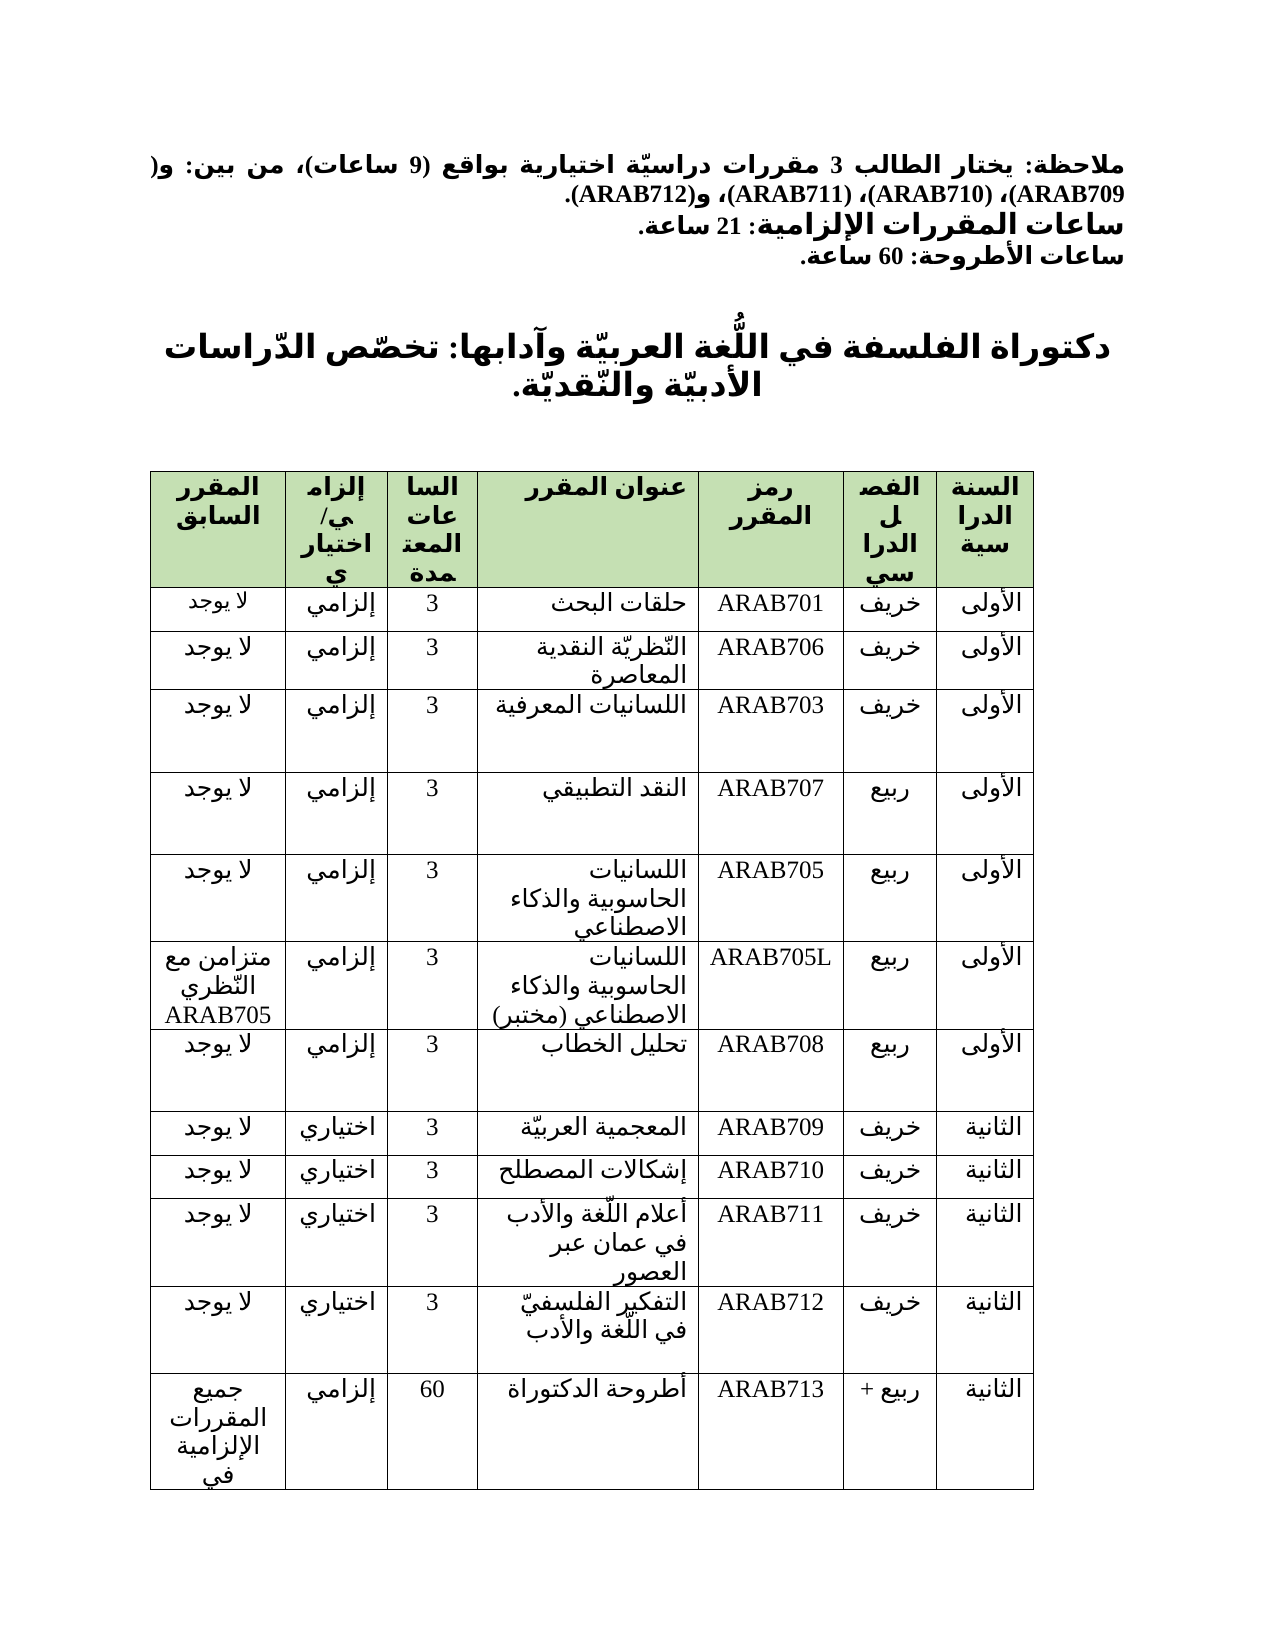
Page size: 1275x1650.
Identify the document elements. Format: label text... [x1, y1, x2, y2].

table_cell ARAB712 [699, 1287, 843, 1373]
table_cell ربيع [844, 773, 936, 854]
table_cell 3 [388, 632, 477, 689]
table_cell ARAB711 [699, 1199, 843, 1286]
table_header الساعات المعتمدة [388, 472, 477, 587]
table_header إلزامي/ اختياري [286, 472, 387, 587]
table_cell حلقات البحث [478, 588, 698, 631]
table_cell أطروحة الدكتوراة [478, 1374, 698, 1489]
table_cell إلزامي [286, 690, 387, 772]
table_cell 3 [388, 942, 477, 1028]
table_cell ARAB710 [699, 1156, 843, 1198]
table_cell اختياري [286, 1156, 387, 1198]
table_cell اختياري [286, 1287, 387, 1373]
table_cell تحليل الخطاب [478, 1030, 698, 1111]
table_cell 3 [388, 1199, 477, 1286]
table_cell لا يوجد [151, 690, 285, 772]
table_cell إلزامي [286, 632, 387, 689]
table_cell 3 [388, 1112, 477, 1154]
table_cell 3 [388, 1156, 477, 1198]
table_cell لا يوجد [151, 632, 285, 689]
table_cell ربيع [844, 942, 936, 1028]
table_cell اللسانيات المعرفية [478, 690, 698, 772]
table_cell الأولى [937, 855, 1033, 941]
table_cell 3 [388, 773, 477, 854]
table_cell النّظريّة النقدية المعاصرة [478, 632, 698, 689]
table_cell أعلام اللّغة والأدب في عمان عبر العصور [478, 1199, 698, 1286]
table_cell ARAB705L [699, 942, 843, 1028]
table_cell لا يوجد [151, 1112, 285, 1154]
table_cell الأولى [937, 632, 1033, 689]
table_cell اللسانيات الحاسوبية والذكاء الاصطناعي (مختبر) [478, 942, 698, 1028]
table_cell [151, 1374, 285, 1489]
table_cell ARAB707 [699, 773, 843, 854]
table_cell الأولى [937, 588, 1033, 631]
table_header الفصل الدراسي [844, 472, 936, 587]
table_cell ARAB705 [699, 855, 843, 941]
table_cell متزامن مع النّظري ARAB705 [151, 942, 285, 1028]
table_cell إلزامي [286, 942, 387, 1028]
table_cell خريف [844, 690, 936, 772]
table_cell ARAB713 [699, 1374, 843, 1489]
table_cell خريف [844, 1112, 936, 1154]
table_cell إلزامي [286, 588, 387, 631]
table_header رمز المقرر [699, 472, 843, 587]
table_cell خريف [844, 1287, 936, 1373]
text ملاحظة: يختار الطالب 3 مقررات دراسيّة اختيارية بواقع (9 ساعات)، من بين: و(ARAB709)، (ARAB710)، (ARAB711)، و(ARAB712). [150, 150, 1125, 207]
table_cell خريف [844, 632, 936, 689]
table_cell إلزامي [286, 1374, 387, 1489]
table_cell اختياري [286, 1199, 387, 1286]
table_cell ربيع [844, 1030, 936, 1111]
table_header السنة الدراسية [937, 472, 1033, 587]
table_cell الأولى [937, 1030, 1033, 1111]
table_cell الثانية [937, 1199, 1033, 1286]
table_cell ربيع + [844, 1374, 936, 1489]
table_cell 3 [388, 690, 477, 772]
table_cell لا يوجد [151, 1030, 285, 1111]
table_cell النقد التطبيقي [478, 773, 698, 854]
table_cell التفكير الفلسفيّ في اللّغة والأدب [478, 1287, 698, 1373]
table_cell خريف [844, 1199, 936, 1286]
table_cell الثانية [937, 1112, 1033, 1154]
table_cell ARAB701 [699, 588, 843, 631]
table_cell إلزامي [286, 855, 387, 941]
list دكتوراة الفلسفة في اللُّغة العربيّة وآدابها: تخصّص الدّراسات الأدبيّة والنّقديّة. [150, 327, 1125, 404]
table_cell الأولى [937, 773, 1033, 854]
table_cell ARAB708 [699, 1030, 843, 1111]
table_cell لا يوجد [151, 1156, 285, 1198]
table_cell لا يوجد [151, 855, 285, 941]
table_cell ربيع [844, 855, 936, 941]
table_cell 3 [388, 1030, 477, 1111]
table_cell لا يوجد [151, 1287, 285, 1373]
table_cell لا يوجد [151, 588, 285, 631]
table_cell 3 [388, 855, 477, 941]
text ساعات الأطروحة: 60 ساعة. [150, 241, 1125, 270]
table_cell 3 [388, 1287, 477, 1373]
table_cell الأولى [937, 690, 1033, 772]
table_cell إلزامي [286, 1030, 387, 1111]
table_cell لا يوجد [151, 1199, 285, 1286]
table_cell 60 [388, 1374, 477, 1489]
table_cell 3 [388, 588, 477, 631]
table_header عنوان المقرر [478, 472, 698, 587]
table_cell الثانية [937, 1156, 1033, 1198]
table_cell الثانية [937, 1287, 1033, 1373]
table_cell الثانية [937, 1374, 1033, 1489]
table_header المقرر السابق [151, 472, 285, 587]
table_cell اختياري [286, 1112, 387, 1154]
table_cell إلزامي [286, 773, 387, 854]
table_cell الأولى [937, 942, 1033, 1028]
table_cell لا يوجد [151, 773, 285, 854]
table_cell اللسانيات الحاسوبية والذكاء الاصطناعي [478, 855, 698, 941]
table_cell ARAB709 [699, 1112, 843, 1154]
table_cell ARAB706 [699, 632, 843, 689]
text ساعات المقررات الإلزامية: 21 ساعة. [150, 207, 1125, 241]
table_cell ARAB703 [699, 690, 843, 772]
table_cell خريف [844, 1156, 936, 1198]
table_cell المعجمية العربيّة [478, 1112, 698, 1154]
table_cell خريف [844, 588, 936, 631]
table_cell إشكالات المصطلح [478, 1156, 698, 1198]
